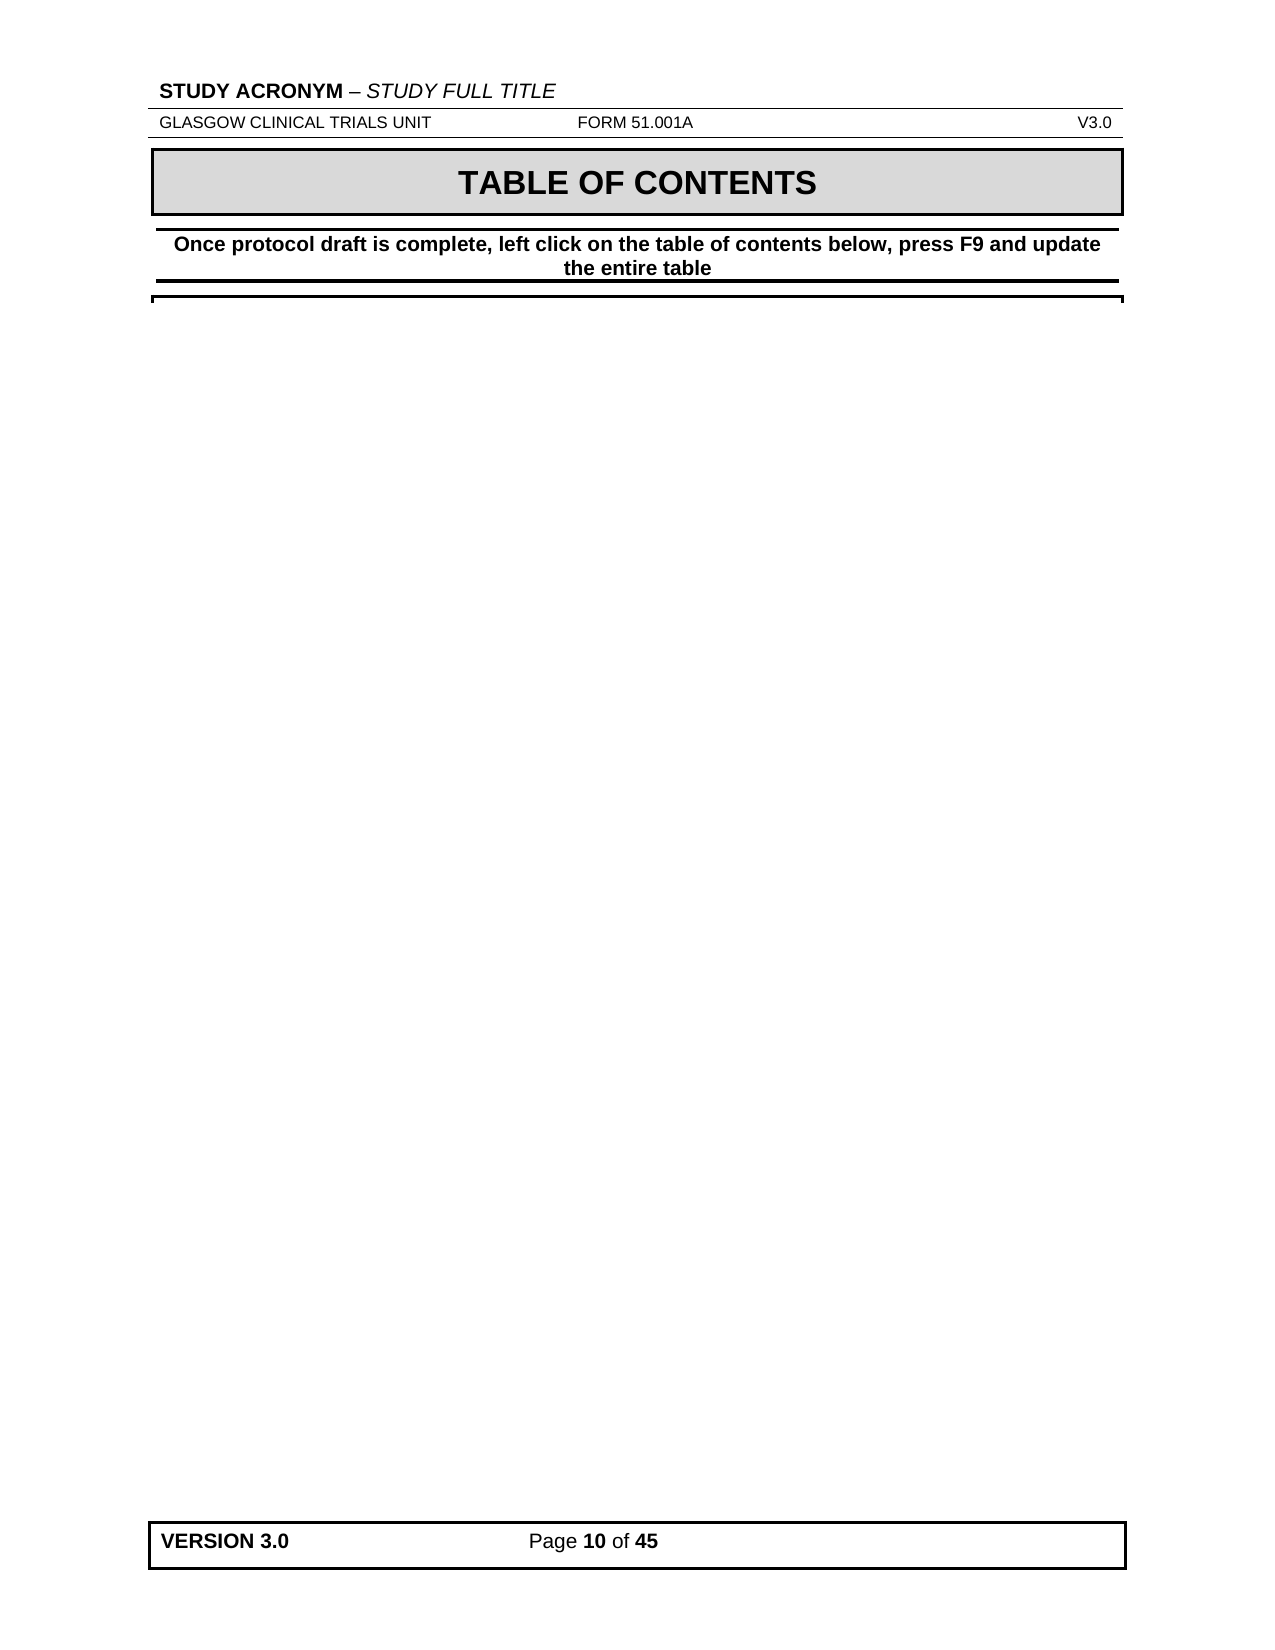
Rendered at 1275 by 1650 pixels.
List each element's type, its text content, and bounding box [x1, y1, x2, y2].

table_cell [153, 279, 1122, 294]
table_cell Once protocol draft is complete, left click on the table of contents below, press F9 and update the entire table [153, 228, 1122, 279]
table_cell [153, 216, 1122, 228]
table_header [154, 151, 1121, 163]
table_cell [154, 201, 1121, 213]
table_cell TABLE OF CONTENTS [154, 163, 1121, 201]
table_cell [154, 298, 1121, 302]
